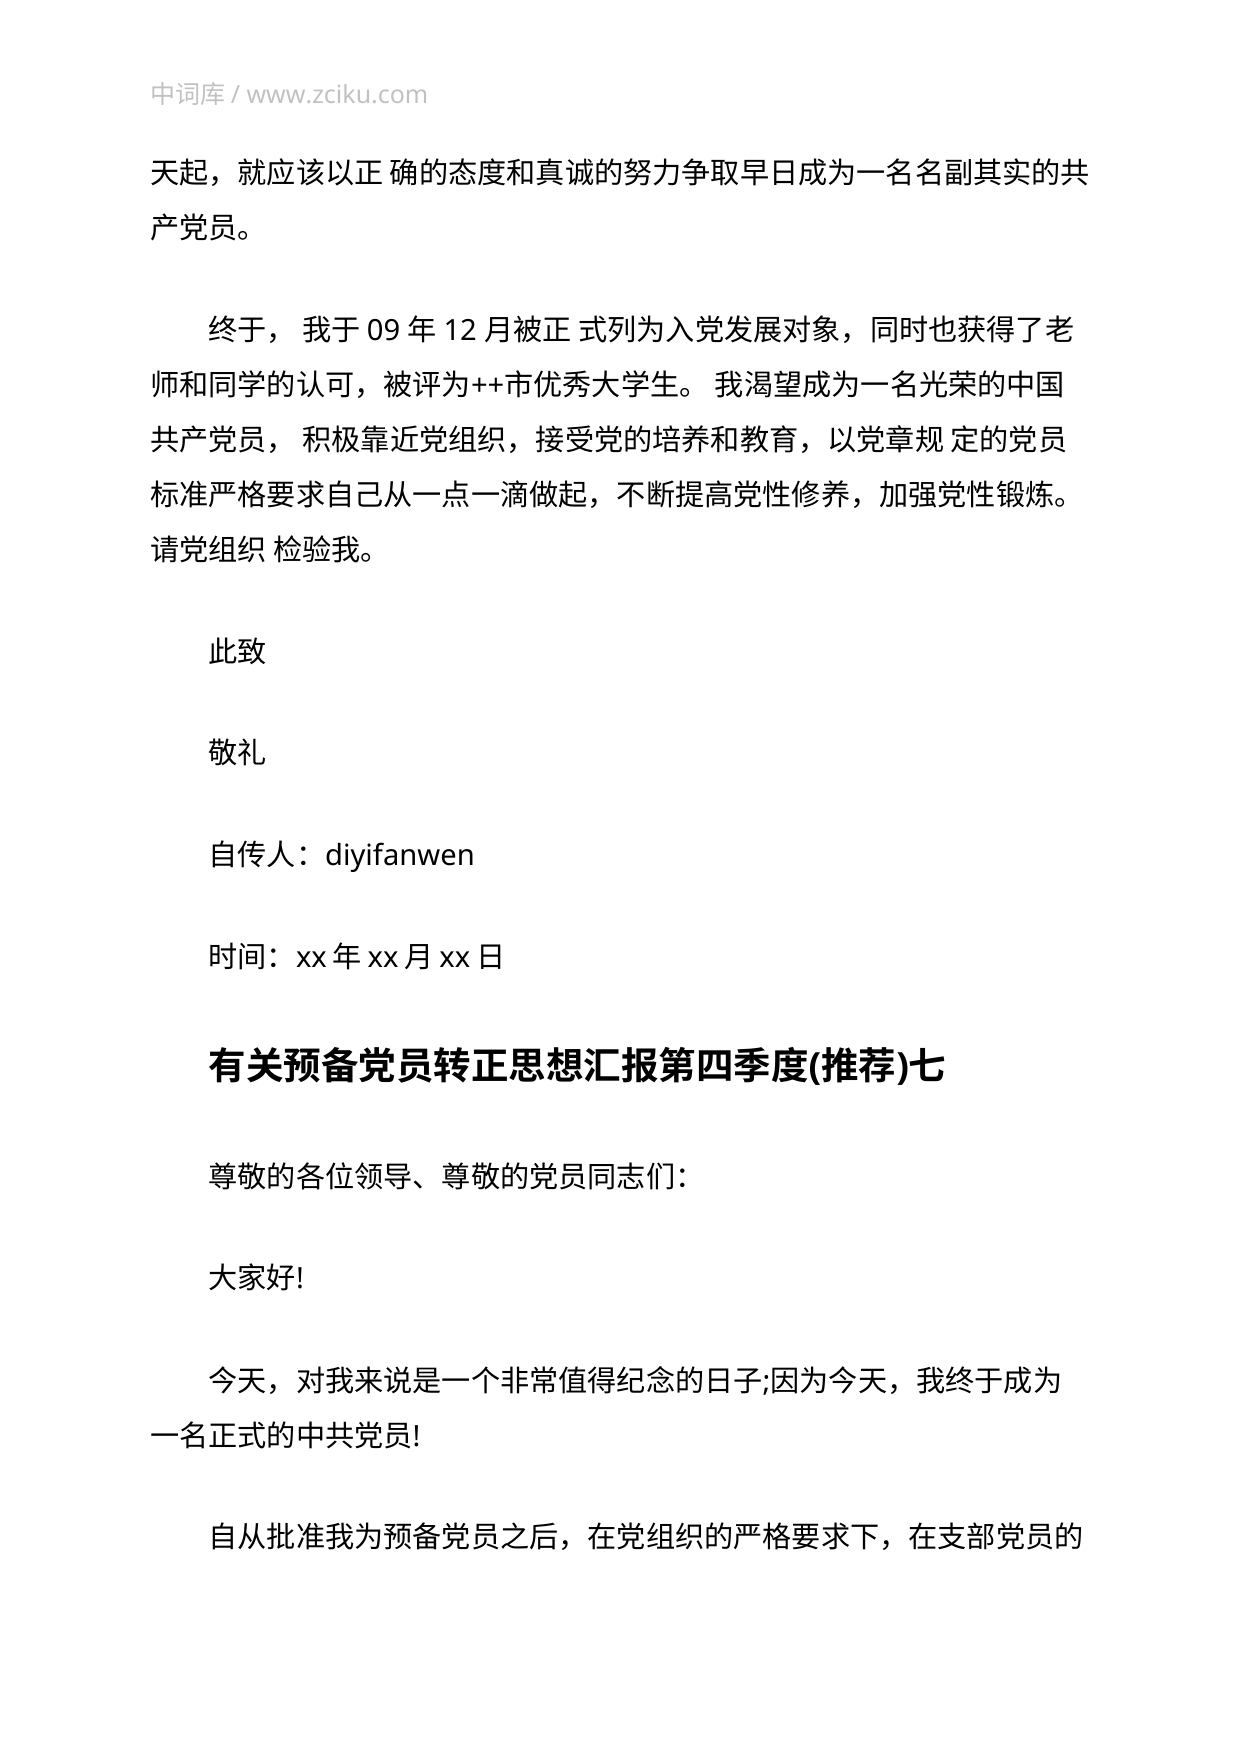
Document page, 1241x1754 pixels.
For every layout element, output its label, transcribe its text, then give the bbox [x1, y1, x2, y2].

text 此致 [150, 628, 1090, 671]
text 自传人：diyifanwen [150, 832, 1090, 874]
text 大家好! [150, 1255, 1090, 1297]
text 今天，对我来说是一个非常值得纪念的日子;因为今天，我终于成为一名正式的中共党员! [150, 1357, 1090, 1454]
text 有关预备党员转正思想汇报第四季度(推荐)七 [150, 1036, 1090, 1090]
text 终于， 我于09 年 12 月被正 式列为入党发展对象，同时也获得了老师和同学的认可，被评为++市优秀大学生。 我渴望成为一名光荣的中国共产党员， 积极靠近党组织，接受党的培养和教育，以党章规 定的党员标准严格要求自己从一点一滴做起，不断提高党性修养，加强党性锻炼。请党组织 检验我。 [150, 307, 1090, 569]
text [150, 1514, 1090, 1556]
text 敬礼 [150, 730, 1090, 772]
text 时间：xx年xx月xx日 [150, 934, 1090, 976]
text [150, 150, 1090, 247]
text 尊敬的各位领导、尊敬的党员同志们： [150, 1153, 1090, 1196]
